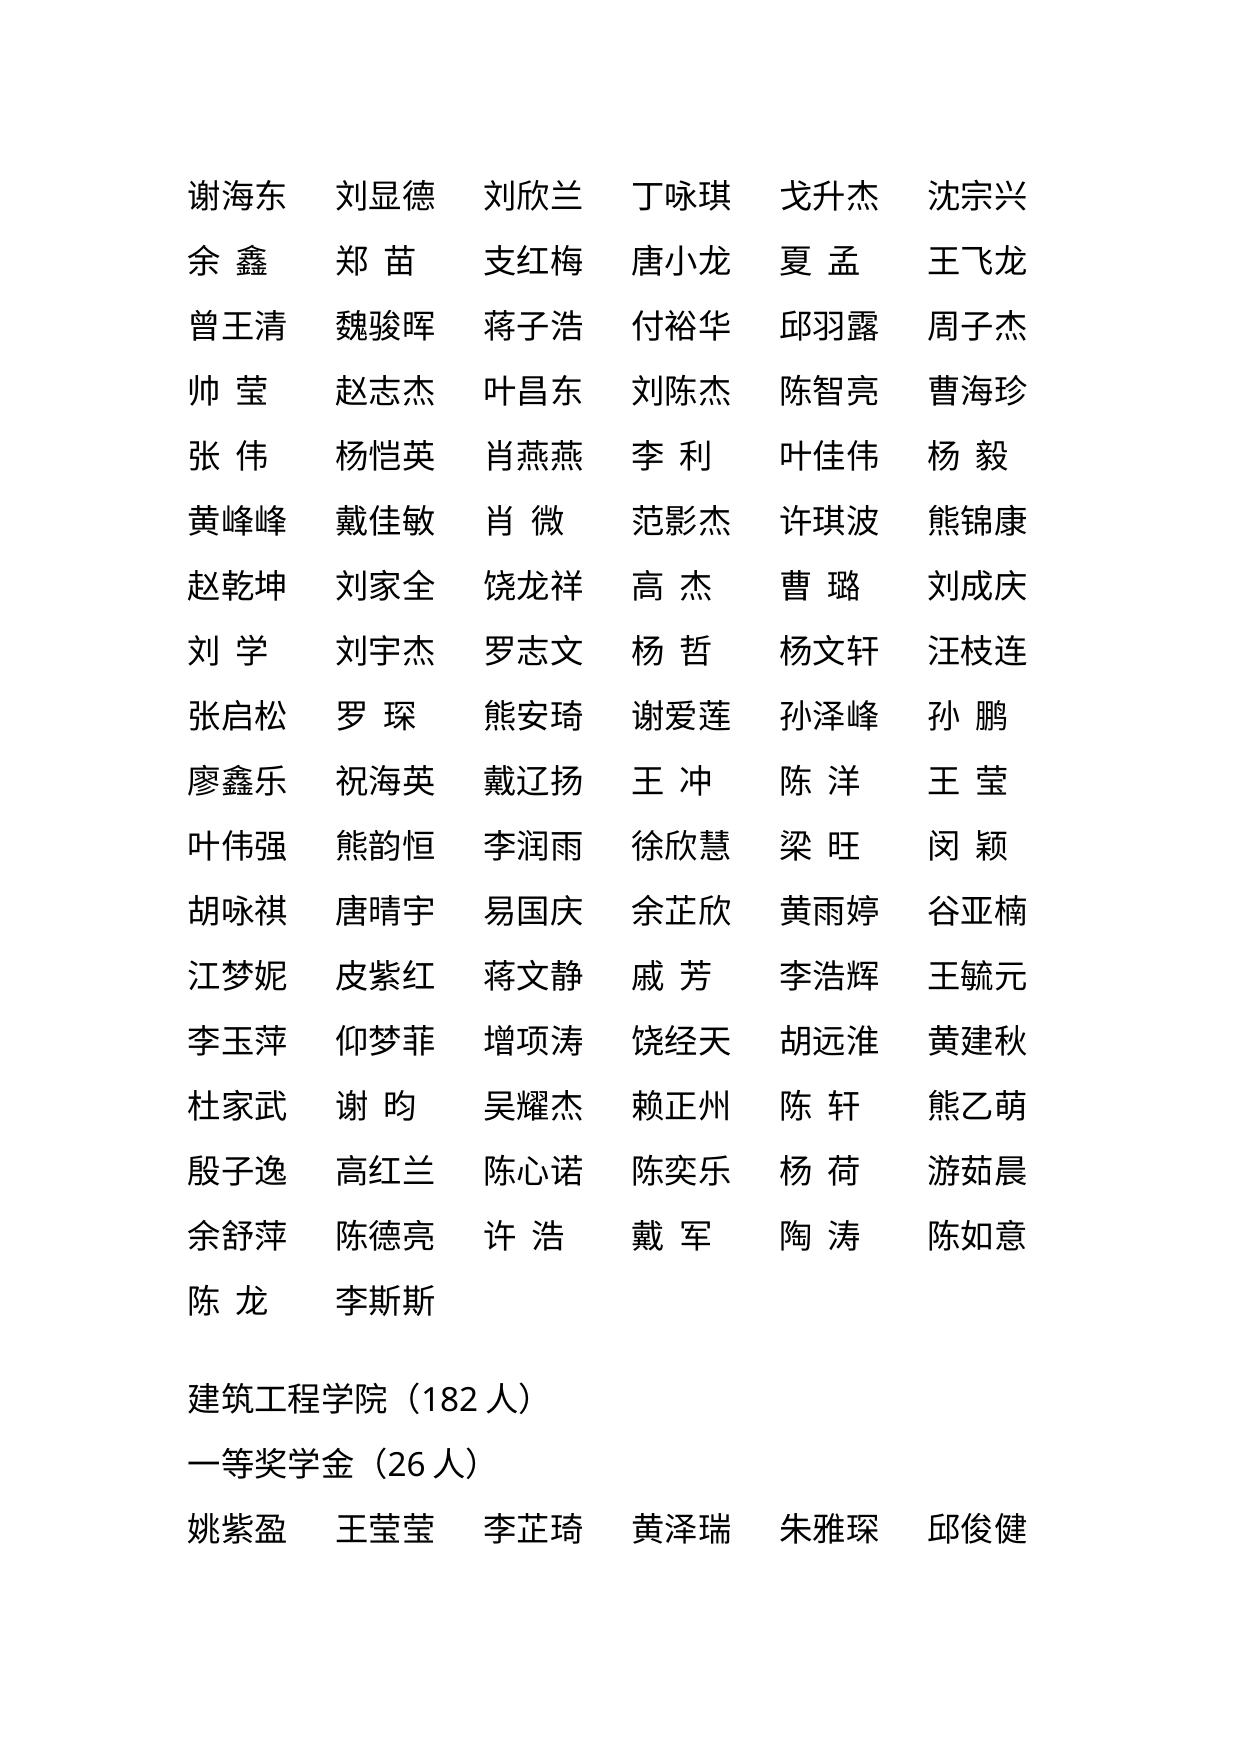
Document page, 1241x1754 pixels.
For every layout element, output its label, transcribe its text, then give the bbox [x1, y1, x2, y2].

text 叶伟强 熊韵恒 李润雨 徐欣慧 梁 旺 闵 颖 [187, 812, 1053, 877]
text 刘 学 刘宇杰 罗志文 杨 哲 杨文轩 汪枝连 [187, 617, 1053, 682]
text 殷子逸 高红兰 陈心诺 陈奕乐 杨 荷 游茹晨 [187, 1137, 1053, 1202]
text 谢海东 刘显德 刘欣兰 丁咏琪 戈升杰 沈宗兴 [187, 162, 1053, 227]
text 帅 莹 赵志杰 叶昌东 刘陈杰 陈智亮 曹海珍 [187, 357, 1053, 422]
text 一等奖学金（26人） [187, 1429, 1053, 1494]
text 赵乾坤 刘家全 饶龙祥 高 杰 曹 璐 刘成庆 [187, 552, 1053, 617]
text 胡咏祺 唐晴宇 易国庆 余芷欣 黄雨婷 谷亚楠 [187, 877, 1053, 942]
text 张 伟 杨恺英 肖燕燕 李 利 叶佳伟 杨 毅 [187, 422, 1053, 487]
text 陈 龙 李斯斯 [187, 1267, 1053, 1332]
text 曾王清 魏骏晖 蒋子浩 付裕华 邱羽露 周子杰 [187, 292, 1053, 357]
text 姚紫盈 王莹莹 李芷琦 黄泽瑞 朱雅琛 邱俊健 [187, 1494, 1053, 1559]
text 廖鑫乐 祝海英 戴辽扬 王 冲 陈 洋 王 莹 [187, 747, 1053, 812]
text 余 鑫 郑 苗 支红梅 唐小龙 夏 孟 王飞龙 [187, 227, 1053, 292]
text 江梦妮 皮紫红 蒋文静 戚 芳 李浩辉 王毓元 [187, 942, 1053, 1007]
text 李玉萍 仰梦菲 增项涛 饶经天 胡远淮 黄建秋 [187, 1007, 1053, 1072]
text 建筑工程学院（182人） [187, 1364, 1053, 1429]
text 杜家武 谢 昀 吴耀杰 赖正州 陈 轩 熊乙萌 [187, 1072, 1053, 1137]
text 余舒萍 陈德亮 许 浩 戴 军 陶 涛 陈如意 [187, 1202, 1053, 1267]
text 黄峰峰 戴佳敏 肖 微 范影杰 许琪波 熊锦康 [187, 487, 1053, 552]
text 张启松 罗 琛 熊安琦 谢爱莲 孙泽峰 孙 鹏 [187, 682, 1053, 747]
